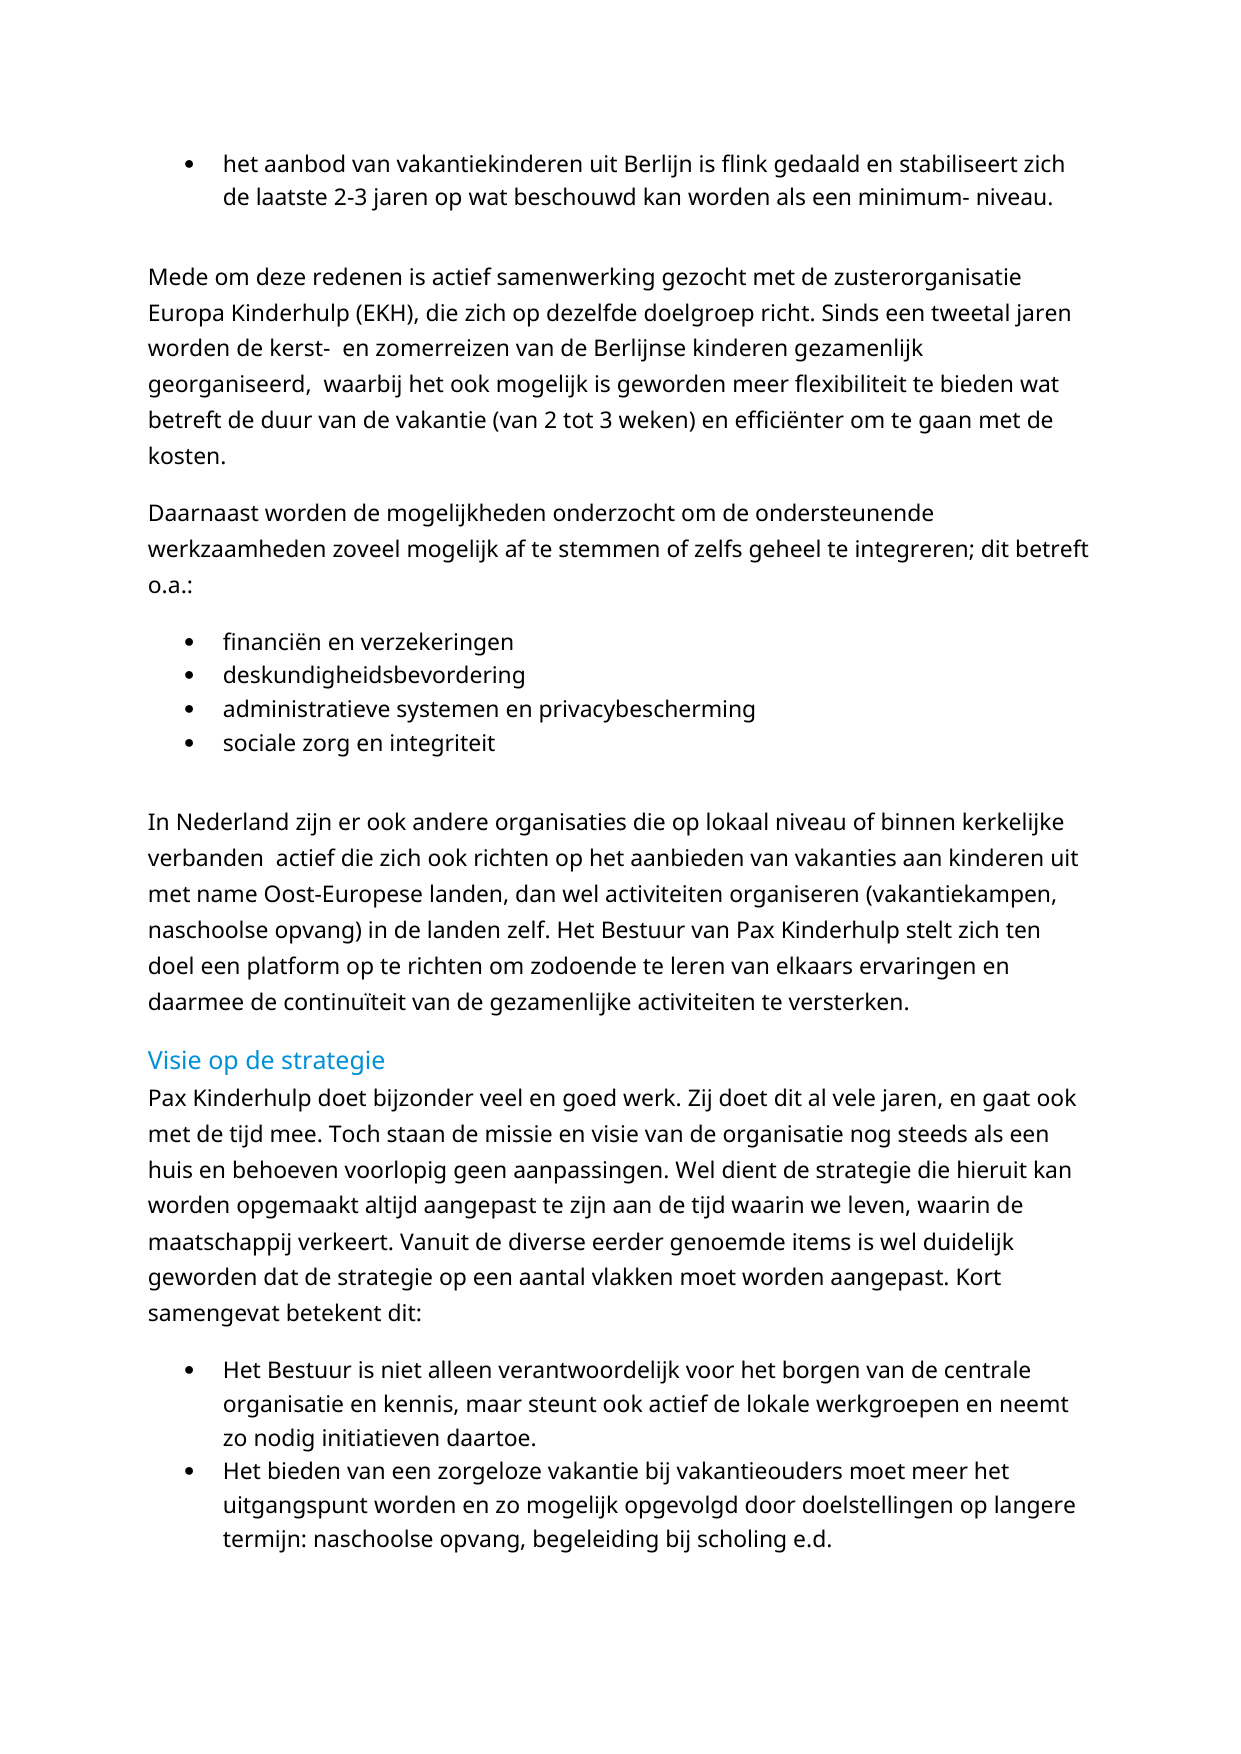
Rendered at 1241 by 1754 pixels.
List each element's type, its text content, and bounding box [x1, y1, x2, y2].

list Het Bestuur is niet alleen verantwoordelijk voor het borgen van de centrale organisatie en kennis, maar steunt ook actief de lokale werkgroepen en neemt zo nodig initiatieven daartoe. [185, 1354, 1093, 1453]
list financiën en verzekeringen [185, 626, 1093, 657]
text Visie op de strategie [148, 1042, 1093, 1077]
text In Nederland zijn er ook andere organisaties die op lokaal niveau of binnen kerkelijke verbanden actief die zich ook richten op het aanbieden van vakanties aan kinderen uit met name Oost-Europese landen, dan wel activiteiten organiseren (vakantiekampen, naschoolse opvang) in de landen zelf. Het Bestuur van Pax Kinderhulp stelt zich ten doel een platform op te richten om zodoende te leren van elkaars ervaringen en daarmee de continuïteit van de gezamenlijke activiteiten te versterken. [148, 806, 1093, 1017]
text Pax Kinderhulp doet bijzonder veel en goed werk. Zij doet dit al vele jaren, en gaat ook met de tijd mee. Toch staan de missie en visie van de organisatie nog steeds als een huis en behoeven voorlopig geen aanpassingen. Wel dient de strategie die hieruit kan worden opgemaakt altijd aangepast te zijn aan de tijd waarin we leven, waarin de maatschappij verkeert. Vanuit de diverse eerder genoemde items is wel duidelijk geworden dat de strategie op een aantal vlakken moet worden aangepast. Kort samengevat betekent dit: [148, 1082, 1093, 1328]
list het aanbod van vakantiekinderen uit Berlijn is flink gedaald en stabiliseert zich de laatste 2-3 jaren op wat beschouwd kan worden als een minimum- niveau. [185, 148, 1093, 213]
text Mede om deze redenen is actief samenwerking gezocht met de zusterorganisatie Europa Kinderhulp (EKH), die zich op dezelfde doelgroep richt. Sinds een tweetal jaren worden de kerst- en zomerreizen van de Berlijnse kinderen gezamenlijk georganiseerd, waarbij het ook mogelijk is geworden meer flexibiliteit te bieden wat betreft de duur van de vakantie (van 2 tot 3 weken) en efficiënter om te gaan met de kosten. [148, 261, 1093, 471]
list administratieve systemen en privacybescherming [185, 693, 1093, 724]
list sociale zorg en integriteit [185, 727, 1093, 758]
list deskundigheidsbevordering [185, 659, 1093, 691]
text Daarnaast worden de mogelijkheden onderzocht om de ondersteunende werkzaamheden zoveel mogelijk af te stemmen of zelfs geheel te integreren; dit betreft o.a.: [148, 497, 1093, 600]
list Het bieden van een zorgeloze vakantie bij vakantieouders moet meer het uitgangspunt worden en zo mogelijk opgevolgd door doelstellingen op langere termijn: naschoolse opvang, begeleiding bij scholing e.d. [185, 1455, 1093, 1554]
